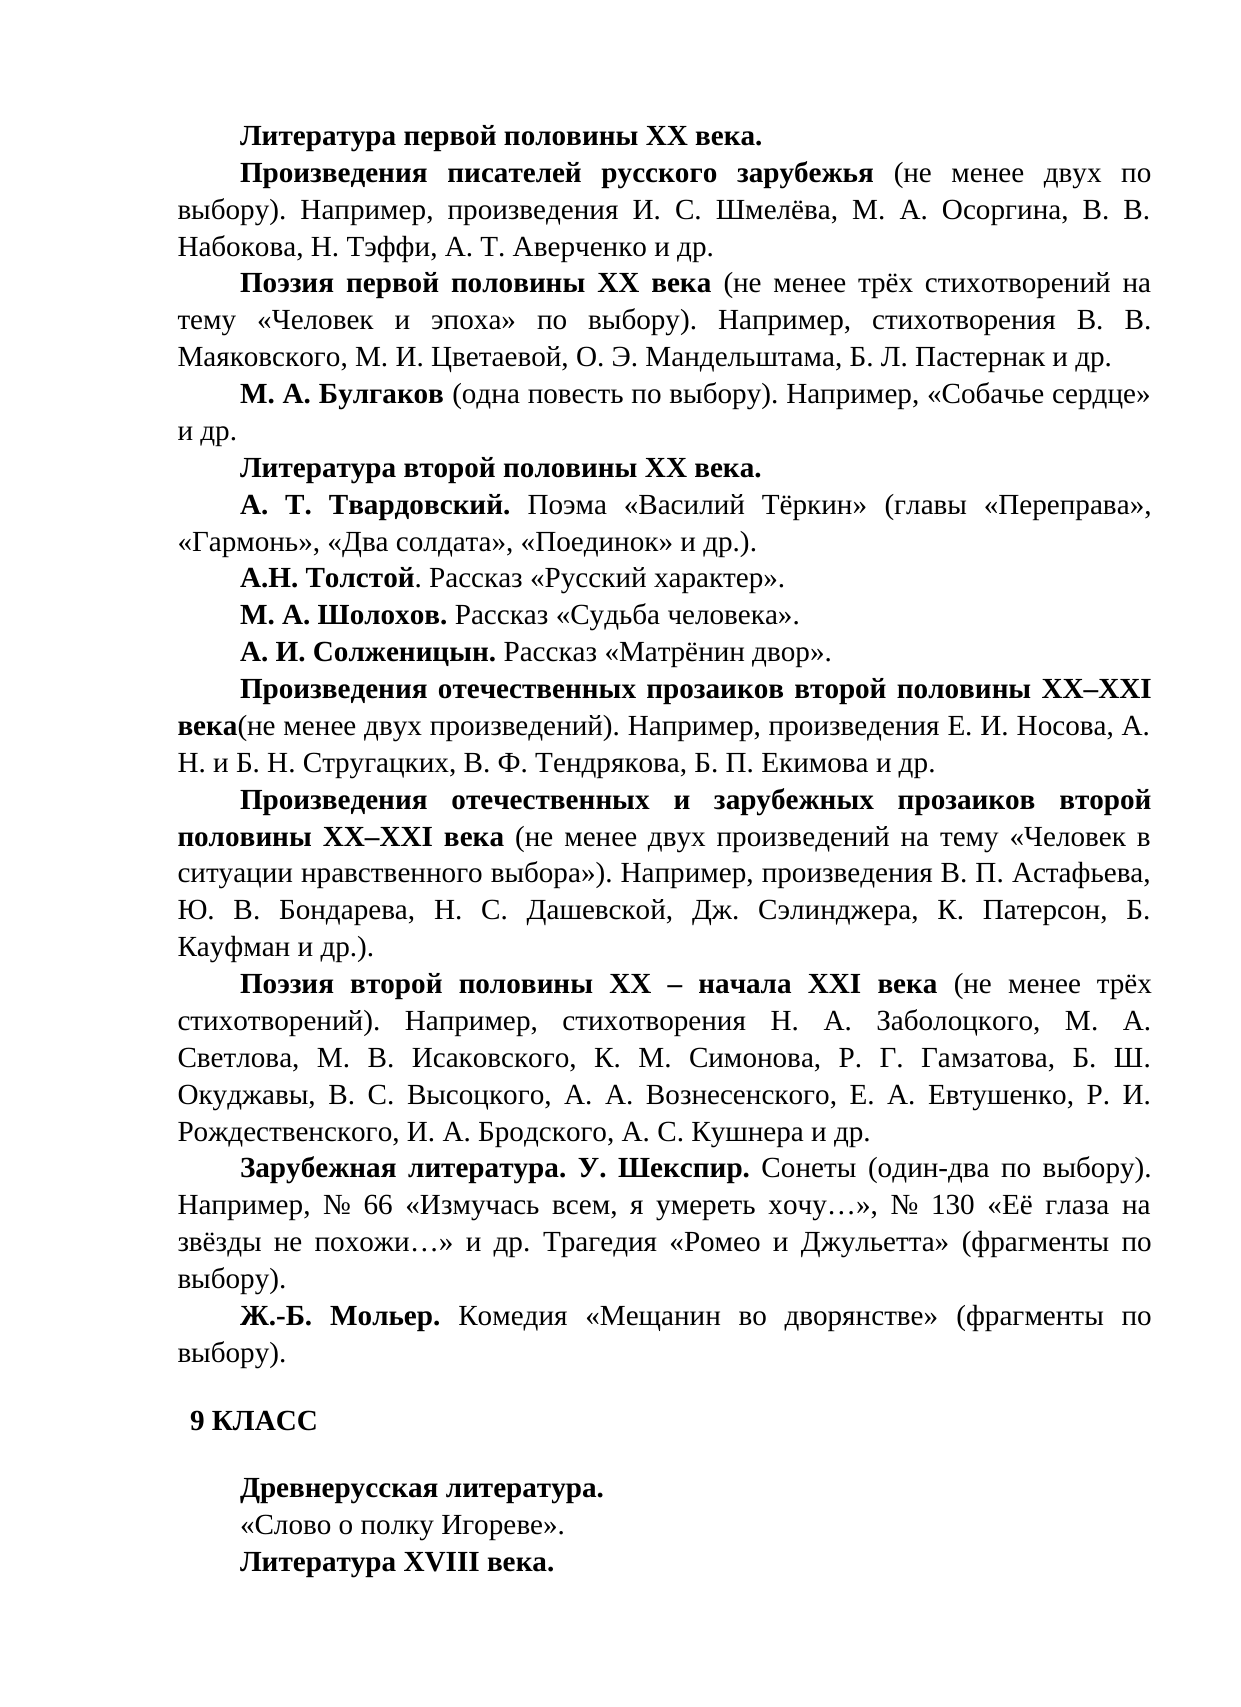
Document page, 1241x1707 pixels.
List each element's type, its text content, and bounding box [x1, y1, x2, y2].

text М. А. Шолохов. Рассказ «Судьба человека». [177, 597, 1152, 631]
text Произведения отечественных прозаиков второй половины XX–XXI века‌(не менее двух произведений). Например, произведения Е. И. Носова, А. Н. и Б. Н. Стругацких, В. Ф. Тендрякова, Б. П. Екимова и др.‌‌ [177, 671, 1152, 778]
text Ж.-Б. Мольер. Комедия «Мещанин во дворянстве» ‌(фрагменты по выбору).‌‌ [177, 1298, 1152, 1368]
text А. И. Солженицын. Рассказ «Матрёнин двор». [177, 634, 1152, 668]
text Поэзия второй половины XX – начала XXI века ‌(не менее трёх стихотворений). Например, стихотворения Н. А. Заболоцкого, М. А. Светлова, М. В. Исаковского, К. М. Симонова, Р. Г. Гамзатова, Б. Ш. Окуджавы, В. С. Высоцкого, А. А. Вознесенского, Е. А. Евтушенко, Р. И. Рождественского, И. А. Бродского, А. С. Кушнера и др.‌‌ [177, 966, 1152, 1147]
text Литература первой половины XX века. [177, 118, 1152, 152]
text А.Н. Толстой. Рассказ «Русский характер». [177, 561, 1152, 594]
text Зарубежная литература. У. Шекспир. Сонеты ‌(один-два по выбору). Например, № 66 «Измучась всем, я умереть хочу…», № 130 «Её глаза на звёзды не похожи…» и др. ‌‌Трагедия «Ромео и Джульетта» ‌(фрагменты по выбору).‌‌ [177, 1151, 1152, 1295]
text «Слово о полку Игореве». [177, 1507, 1152, 1541]
text Произведения писателей русского зарубежья ‌(не менее двух по выбору). Например, произведения И. С. Шмелёва, М. А. Осоргина, В. В. Набокова, Н. Тэффи, А. Т. Аверченко и др.‌‌ [177, 155, 1152, 262]
text Литература второй половины XX века. [177, 450, 1152, 483]
text Древнерусская литература. [177, 1470, 1152, 1504]
text Поэзия первой половины ХХ века (не менее трёх стихотворений на тему «Человек и эпоха» по выбору). Например, стихотворения В. В. Маяковского, М. И. Цветаевой, О. Э. Мандельштама, Б. Л. Пастернак и др. [177, 266, 1152, 373]
text Литература XVIII века. [177, 1544, 1152, 1577]
text 9 КЛАСС [190, 1403, 1152, 1436]
text А. Т. Твардовский. Поэма «Василий Тёркин» ‌(главы «Переправа», «Гармонь», «Два солдата», «Поединок» и др.).‌‌ [177, 487, 1152, 557]
text М. А. Булгаков ‌(одна повесть по выбору). Например, «Собачье сердце» и др.‌‌ [177, 376, 1152, 447]
text Произведения отечественных и зарубежных прозаиков второй половины XX–XXI века ‌(не менее двух произведений на тему «Человек в ситуации нравственного выбора»). Например, произведения В. П. Астафьева, Ю. В. Бондарева, Н. С. Дашевской, Дж. Сэлинджера, К. Патерсон, Б. Кауфман и др.).‌‌ [177, 782, 1152, 963]
